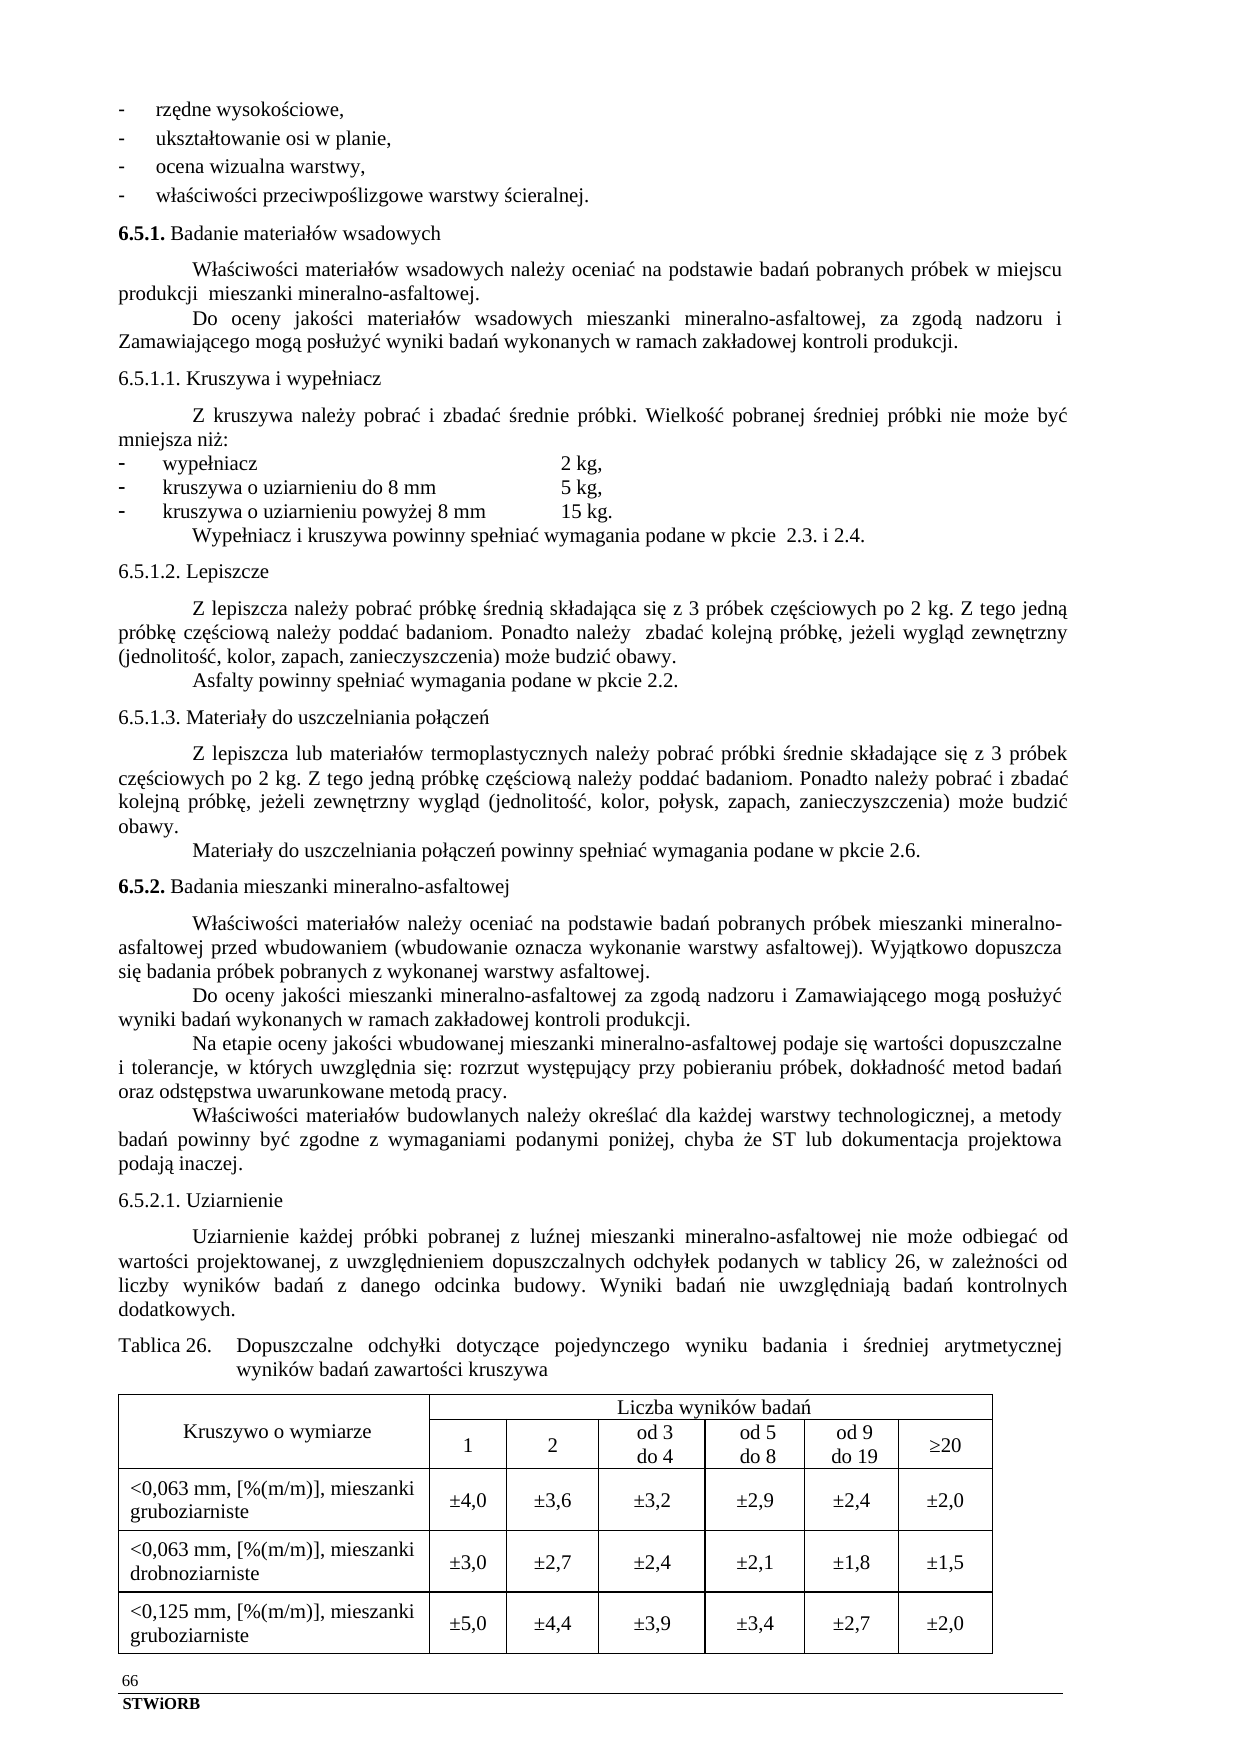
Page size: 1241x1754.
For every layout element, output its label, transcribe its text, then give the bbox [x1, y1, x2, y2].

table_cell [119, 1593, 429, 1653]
text Z kruszywa należy pobrać i zbadać średnie próbki. Wielkość pobranej średniej próbki nie może być mniejsza niż: [118, 403, 1069, 451]
text Na etapie oceny jakości wbudowanej mieszanki mineralno-asfaltowej podaje się wartości dopuszczalne i tolerancje, w których uwzględnia się: rozrzut występujący przy pobieraniu próbek, dokładność metod badań oraz odstępstwa uwarunkowane metodą pracy. [118, 1031, 1063, 1103]
text Właściwości materiałów wsadowych należy oceniać na podstawie badań pobranych próbek w miejscu produkcji mieszanki mineralno-asfaltowej. [118, 257, 1063, 305]
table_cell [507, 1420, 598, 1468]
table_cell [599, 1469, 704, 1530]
list kruszywa o uziarnieniu powyżej . [118, 499, 1069, 523]
text Z lepiszcza lub materiałów termoplastycznych należy pobrać próbki średnie składające się z 3 próbek częściowych po . Z tego jedną próbkę częściową należy poddać badaniom. Ponadto należy pobrać i zbadać kolejną próbkę, jeżeli zewnętrzny wygląd (jednolitość, kolor, połysk, zapach, zanieczyszczenia) może budzić obawy. [118, 741, 1069, 838]
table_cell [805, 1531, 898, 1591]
text Z lepiszcza należy pobrać próbkę średnią składająca się z 3 próbek częściowych po . Z tego jedną próbkę częściową należy poddać badaniom. Ponadto należy zbadać kolejną próbkę, jeżeli wygląd zewnętrzny (jednolitość, kolor, zapach, zanieczyszczenia) może budzić obawy. [118, 596, 1069, 668]
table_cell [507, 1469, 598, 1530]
text Materiały do uszczelniania połączeń powinny spełniać wymagania podane w pkcie 2.6. [118, 838, 1069, 862]
list kruszywa o uziarnieniu do , [118, 475, 1069, 499]
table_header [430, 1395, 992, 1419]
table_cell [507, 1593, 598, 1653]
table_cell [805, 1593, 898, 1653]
text 6.5.2. Badania mieszanki mineralno-asfaltowej [118, 874, 1069, 898]
text Wypełniacz i kruszywa powinny spełniać wymagania podane w pkcie 2.3. i 2.4. [118, 523, 1069, 547]
text Do oceny jakości mieszanki mineralno-asfaltowej za zgodą nadzoru i Zamawiającego mogą posłużyć wyniki badań wykonanych w ramach zakładowej kontroli produkcji. [118, 983, 1063, 1031]
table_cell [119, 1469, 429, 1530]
list wypełniacz , [118, 451, 1069, 475]
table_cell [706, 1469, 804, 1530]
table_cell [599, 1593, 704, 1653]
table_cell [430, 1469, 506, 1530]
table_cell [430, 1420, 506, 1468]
text Do oceny jakości materiałów wsadowych mieszanki mineralno-asfaltowej, za zgodą nadzoru i Zamawiającego mogą posłużyć wyniki badań wykonanych w ramach zakładowej kontroli produkcji. [118, 305, 1063, 353]
list rzędne wysokościowe, [118, 94, 1063, 123]
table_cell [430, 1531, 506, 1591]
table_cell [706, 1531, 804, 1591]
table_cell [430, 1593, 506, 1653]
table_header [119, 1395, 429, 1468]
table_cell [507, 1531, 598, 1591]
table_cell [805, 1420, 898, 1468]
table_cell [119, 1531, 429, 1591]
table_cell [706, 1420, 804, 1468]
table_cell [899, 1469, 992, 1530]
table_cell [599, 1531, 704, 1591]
text 6.5.1.3. Materiały do uszczelniania połączeń [118, 705, 1069, 729]
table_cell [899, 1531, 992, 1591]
list ukształtowanie osi w planie, [118, 123, 1063, 151]
text 6.5.1.2. Lepiszcze [118, 559, 1069, 583]
list właściwości przeciwpoślizgowe warstwy ścieralnej. [118, 180, 1063, 208]
text 6.5.2.1. Uziarnienie [118, 1188, 1063, 1212]
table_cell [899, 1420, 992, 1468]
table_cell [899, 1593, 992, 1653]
text Właściwości materiałów należy oceniać na podstawie badań pobranych próbek mieszanki mineralno-asfaltowej przed wbudowaniem (wbudowanie oznacza wykonanie warstwy asfaltowej). Wyjątkowo dopuszcza się badania próbek pobranych z wykonanej warstwy asfaltowej. [118, 911, 1063, 983]
text Tablica 26. Dopuszczalne odchyłki dotyczące pojedynczego wyniku badania i średniej arytmetycznej wyników badań zawartości kruszywa [118, 1333, 1063, 1381]
text Uziarnienie każdej próbki pobranej z luźnej mieszanki mineralno-asfaltowej nie może odbiegać od wartości projektowanej, z uwzględnieniem dopuszczalnych odchyłek podanych w tablicy 26, w zależności od liczby wyników badań z danego odcinka budowy. Wyniki badań nie uwzględniają badań kontrolnych dodatkowych. [118, 1224, 1069, 1321]
text Właściwości materiałów budowlanych należy określać dla każdej warstwy technologicznej, a metody badań powinny być zgodne z wymaganiami podanymi poniżej, chyba że ST lub dokumentacja projektowa podają inaczej. [118, 1103, 1063, 1175]
text Asfalty powinny spełniać wymagania podane w pkcie 2.2. [118, 668, 1069, 692]
text 6.5.1.1. Kruszywa i wypełniacz [118, 366, 1069, 390]
text 6.5.1. Badanie materiałów wsadowych [118, 221, 1063, 245]
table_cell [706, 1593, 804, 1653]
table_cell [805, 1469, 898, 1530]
list ocena wizualna warstwy, [118, 151, 1063, 180]
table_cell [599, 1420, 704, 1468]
